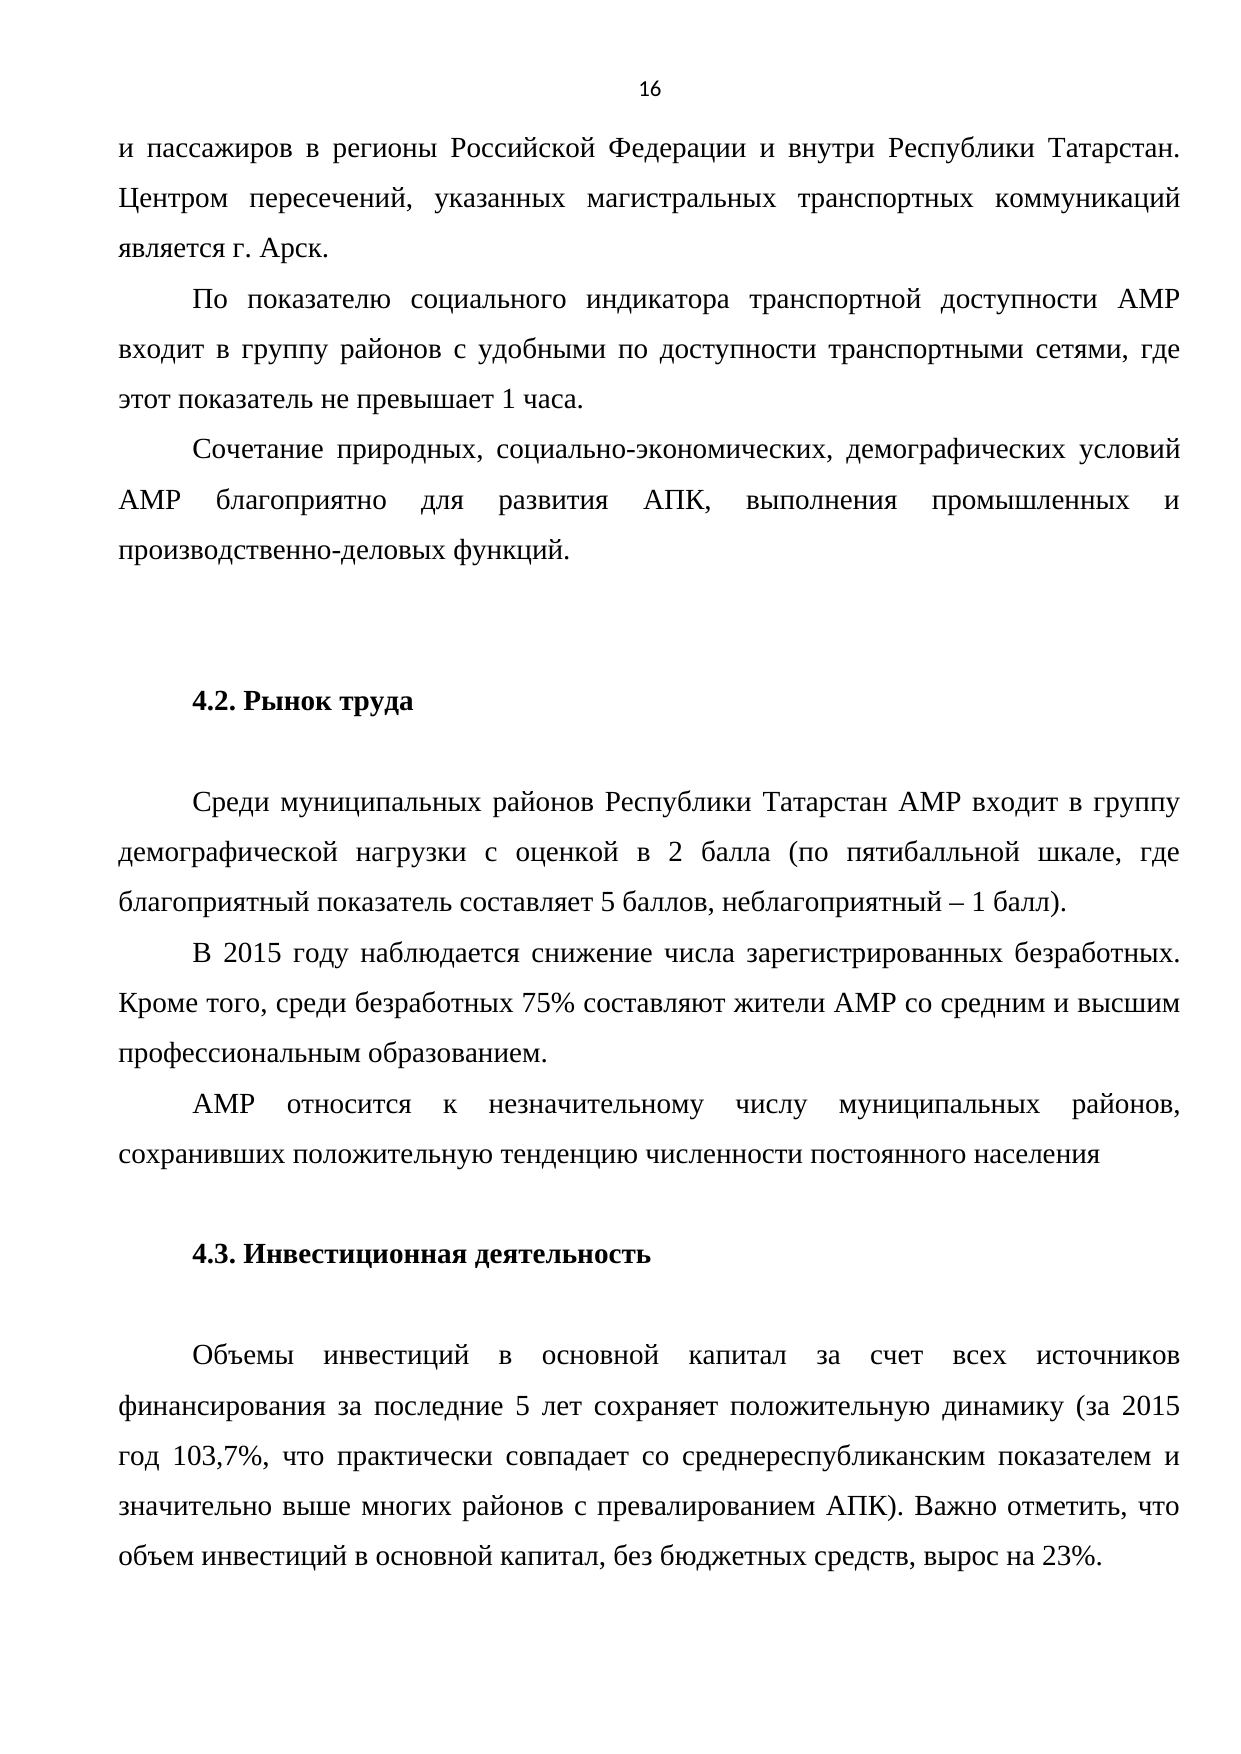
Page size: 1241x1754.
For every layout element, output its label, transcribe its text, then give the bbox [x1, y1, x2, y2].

text Объемы инвестиций в основной капитал за счет всех источников финансирования за последние 5 лет сохраняет положительную динамику (за 2015 год 103,7%, что практически совпадает со среднереспубликанским показателем и значительно выше многих районов с превалированием АПК). Важно отметить, что объем инвестиций в основной капитал, без бюджетных средств, вырос на 23%. [118, 1337, 1181, 1572]
subtitle 4.2. Рынок труда [118, 683, 1181, 717]
text Сочетание природных, социально-экономических, демографических условий АМР благоприятно для развития АПК, выполнения промышленных и производственно-деловых функций. [118, 432, 1181, 566]
subtitle 4.3. Инвестиционная деятельность [118, 1237, 1181, 1270]
text По показателю социального индикатора транспортной доступности АМР входит в группу районов с удобными по доступности транспортными сетями, где этот показатель не превышает 1 часа. [118, 281, 1181, 415]
text АМР относится к незначительному числу муниципальных районов, сохранивших положительную тенденцию численности постоянного населения [118, 1086, 1181, 1169]
text Среди муниципальных районов Республики Татарстан АМР входит в группу демографической нагрузки с оценкой в 2 балла (по пятибалльной шкале, где благоприятный показатель составляет 5 баллов, неблагоприятный – 1 балл). [118, 784, 1181, 918]
text В 2015 году наблюдается снижение числа зарегистрированных безработных. Кроме того, среди безработных 75% составляют жители АМР со средним и высшим профессиональным образованием. [118, 935, 1181, 1069]
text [118, 130, 1181, 264]
